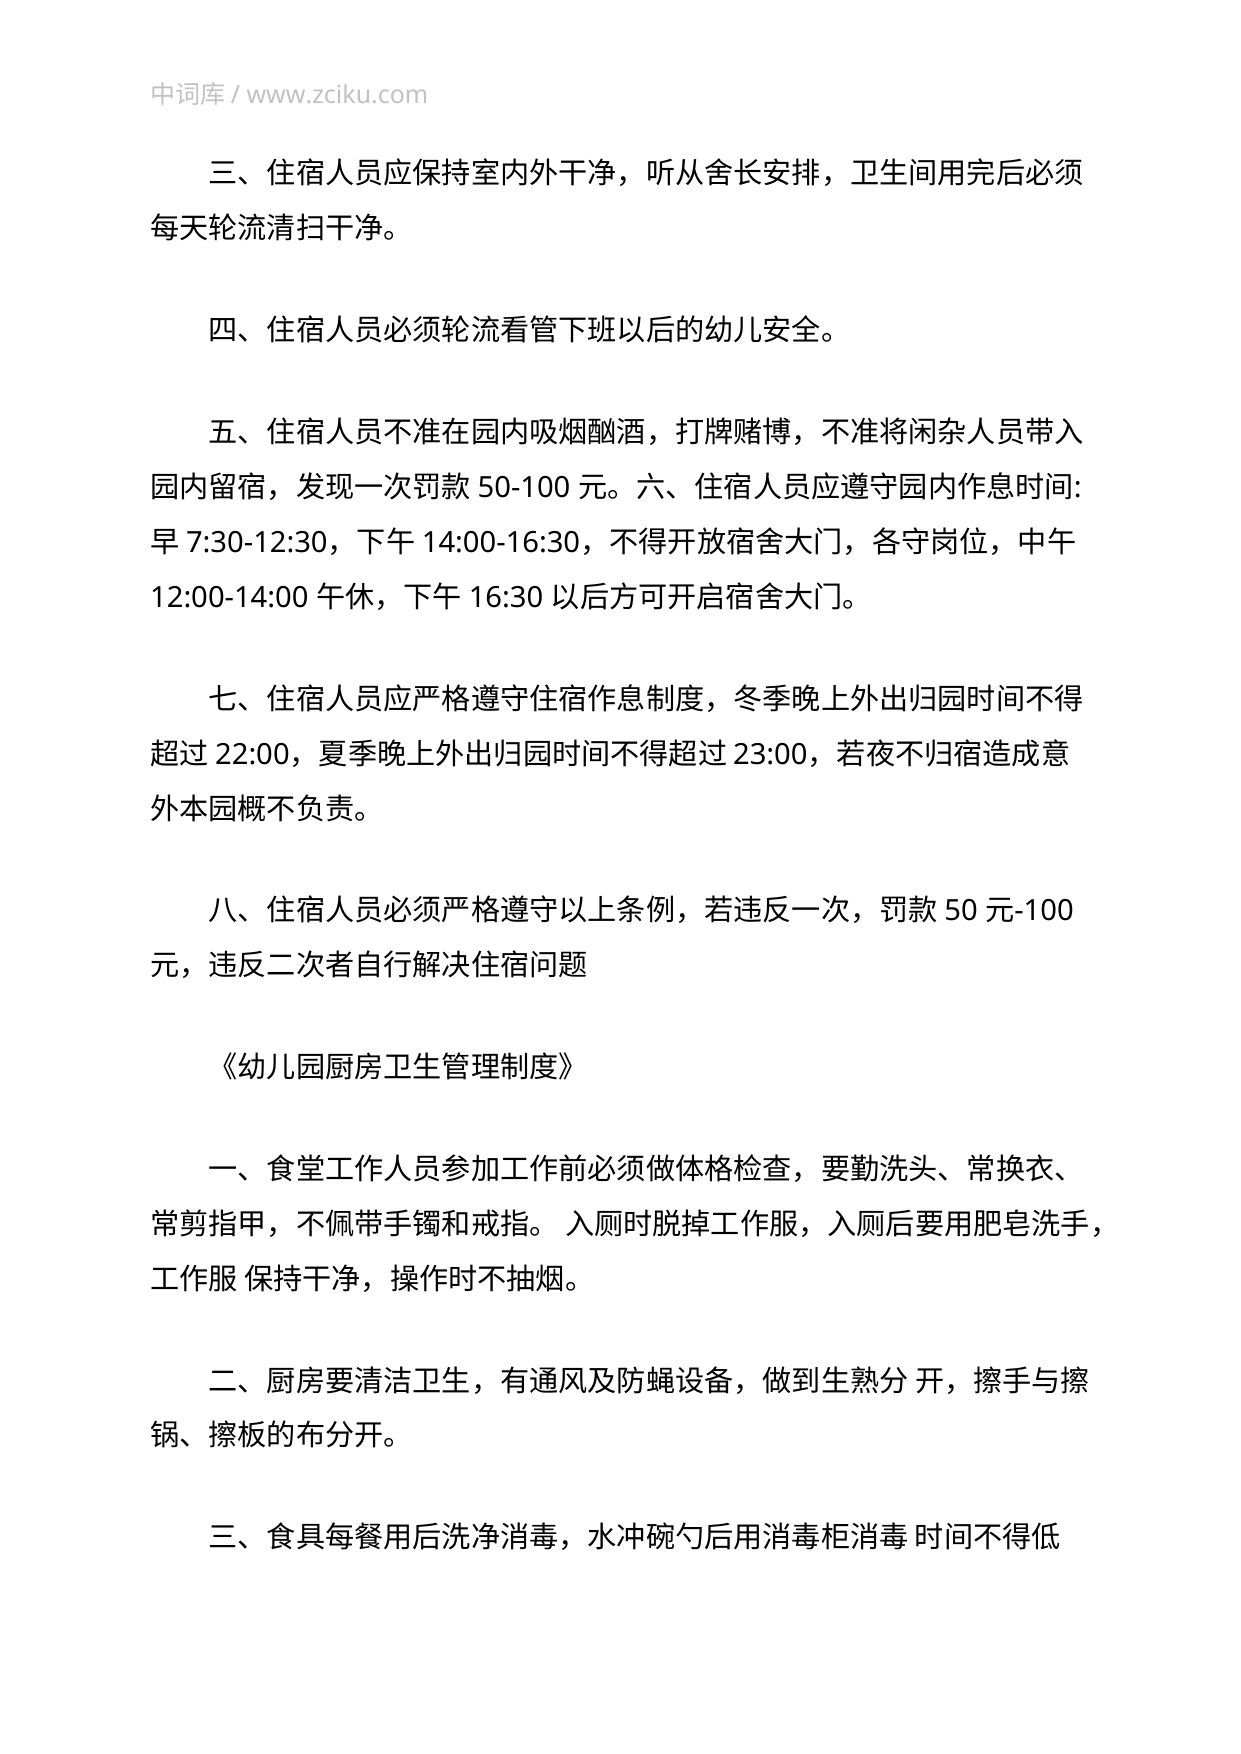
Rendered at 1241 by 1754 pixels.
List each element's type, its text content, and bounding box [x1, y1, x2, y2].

text 三、住宿人员应保持室内外干净，听从舍长安排，卫生间用完后必须每天轮流清扫干净。 [150, 150, 1090, 247]
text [150, 1514, 1090, 1556]
text 一、食堂工作人员参加工作前必须做体格检查，要勤洗头、常换衣、常剪指甲，不佩带手镯和戒指。 入厕时脱掉工作服，入厕后要用肥皂洗手，工作服 保持干净，操作时不抽烟。 [150, 1146, 1090, 1298]
text 八、住宿人员必须严格遵守以上条例，若违反一次，罚款 50 元-100 元，违反二次者自行解决住宿问题 [150, 887, 1090, 984]
text 七、住宿人员应严格遵守住宿作息制度，冬季晚上外出归园时间不得超过 22:00，夏季晚上外出归园时间不得超过23:00，若夜不归宿造成意外本园概不负责。 [150, 675, 1090, 827]
text 五、住宿人员不准在园内吸烟酗酒，打牌赌博，不准将闲杂人员带入园内留宿，发现一次罚款 50-100 元。六、住宿人员应遵守园内作息时间:早 7:30-12:30，下午 14:00-16:30，不得开放宿舍大门，各守岗位，中午12:00-14:00 午休，下午 16:30 以后方可开启宿舍大门。 [150, 408, 1090, 616]
text 四、住宿人员必须轮流看管下班以后的幼儿安全。 [150, 307, 1090, 349]
text 二、厨房要清洁卫生，有通风及防蝇设备，做到生熟分 开，擦手与擦锅、擦板的布分开。 [150, 1357, 1090, 1454]
text 《幼儿园厨房卫生管理制度》 [150, 1044, 1090, 1086]
